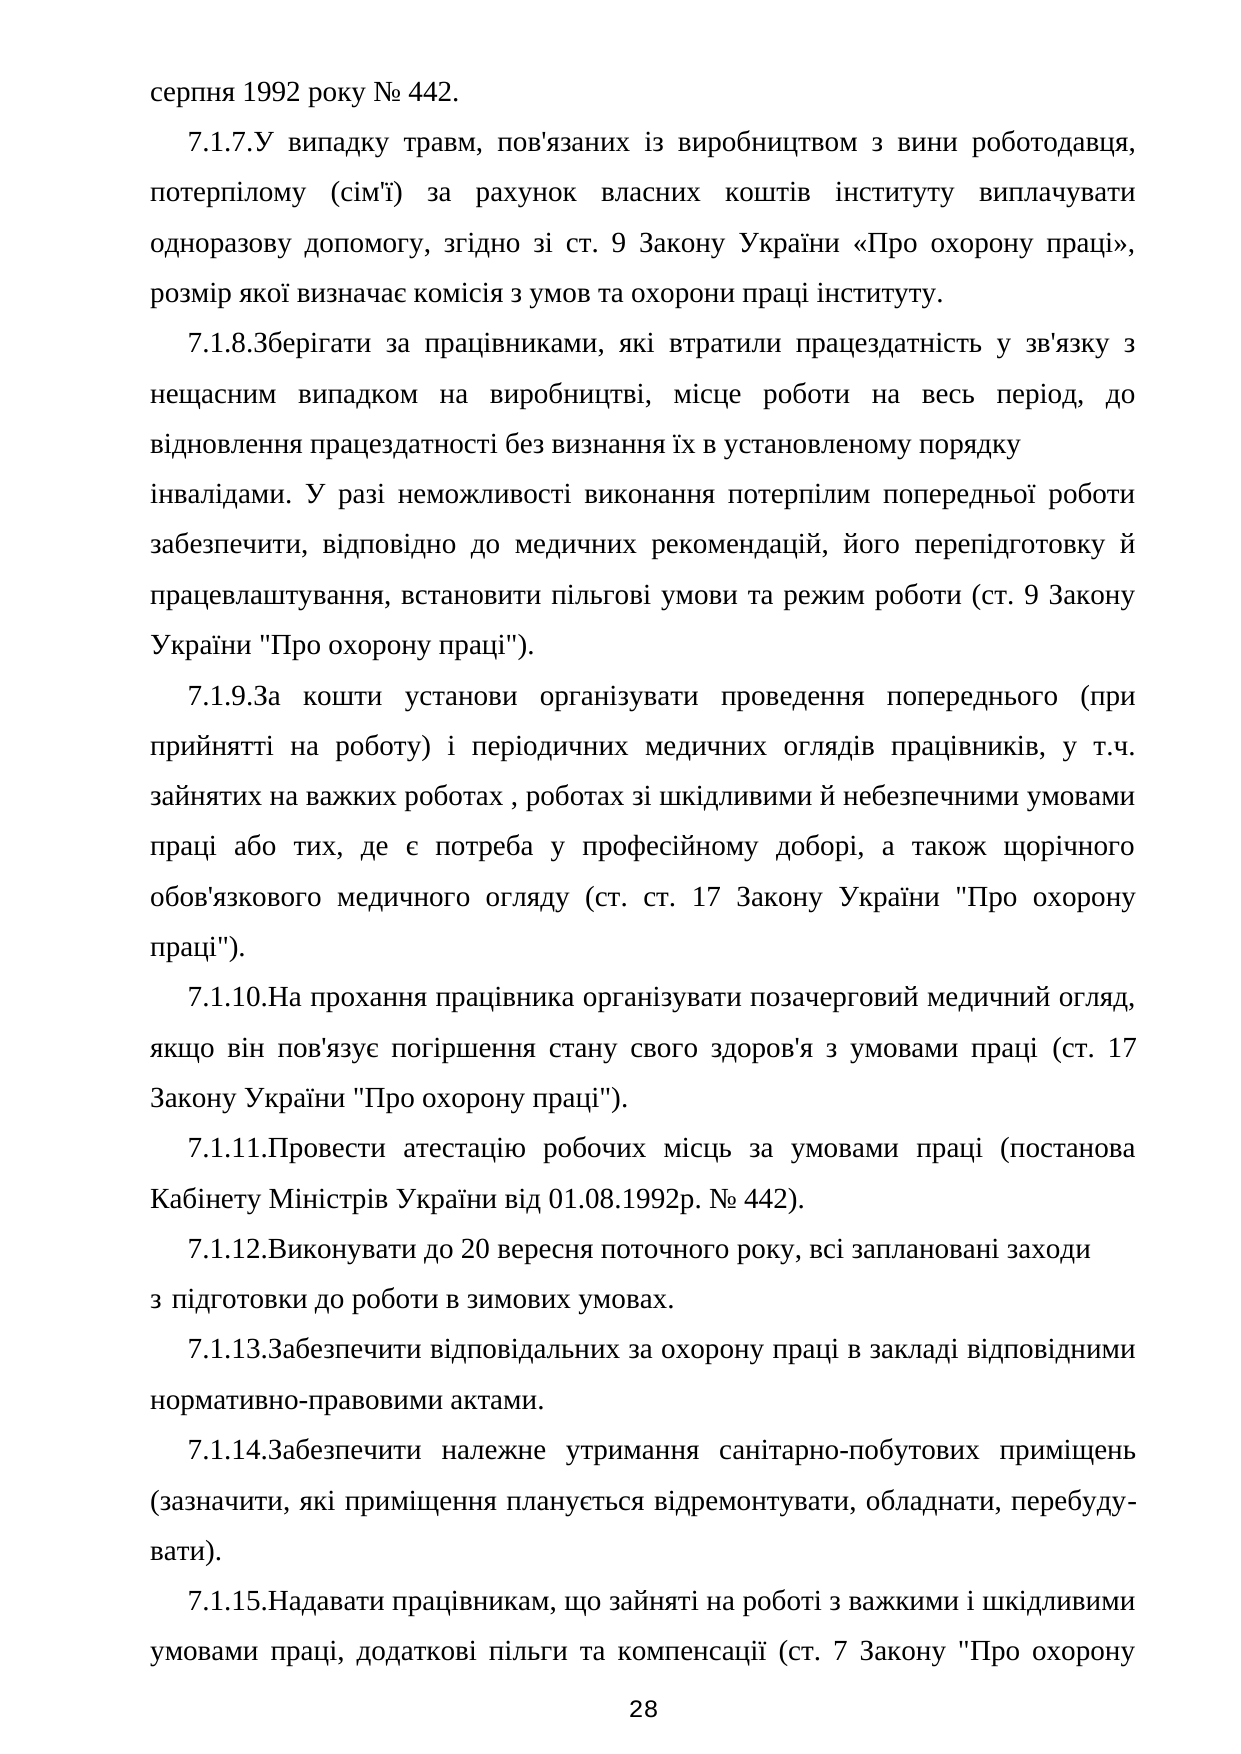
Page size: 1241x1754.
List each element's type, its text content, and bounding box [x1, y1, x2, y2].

text 7.1.9.За кошти установи організувати проведення попереднього (при прийнятті на роботу) і періодичних медичних оглядів працівників, у т.ч. зайнятих на важких роботах , роботах зі шкідливими й небезпечними умовами праці або тих, де є потреба у професійному доборі, а також щорічного обов'язкового медичного огляду (ст. ст. 17 Закону України "Про охорону праці"). [150, 678, 1137, 963]
text 7.1.11.Провести атестацію робочих місць за умовами праці (постанова Кабінету Міністрів України від 01.08.1992р. № 442). [150, 1130, 1137, 1214]
text 7.1.10.На прохання працівника організувати позачерговий медичний огляд, якщо він пов'язує погіршення стану свого здоров'я з умовами праці (ст. 17 Закону України "Про охорону праці"). [150, 979, 1137, 1114]
text 7.1.7.У випадку травм, пов'язаних із виробництвом з вини роботодавця, потерпілому (сім'ї) за рахунок власних коштів інституту виплачувати одноразову допомогу, згідно зі ст. 9 Закону України «Про охорону праці», розмір якої визначає комісія з умов та охорони праці інституту. [150, 124, 1137, 309]
text інвалідами. У разі неможливості виконання потерпілим попередньої роботи забезпечити, відповідно до медичних рекомендацій, його перепідготовку й працевлаштування, встановити пільгові умови та режим роботи (ст. 9 Закону України "Про охорону праці"). [150, 476, 1137, 661]
text 7.1.8.Зберігати за працівниками, які втратили працездатність у зв'язку з нещасним випадком на виробництві, місце роботи на весь період, до відновлення працездатності без визнання їх в установленому порядку [150, 325, 1137, 459]
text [150, 74, 1137, 107]
text 7.1.13.Забезпечити відповідальних за охорону праці в закладі відповідними нормативно-правовими актами. [150, 1332, 1137, 1416]
text з підготовки до роботи в зимових умовах. [150, 1281, 1137, 1315]
text 7.1.12.Виконувати до 20 вересня поточного року, всі заплановані заходи [150, 1231, 1137, 1264]
text 7.1.14.Забезпечити належне утримання санітарно-побутових приміщень (зазначити, які приміщення планується відремонтувати, обладнати, перебудувати). [150, 1432, 1137, 1566]
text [150, 1583, 1137, 1667]
